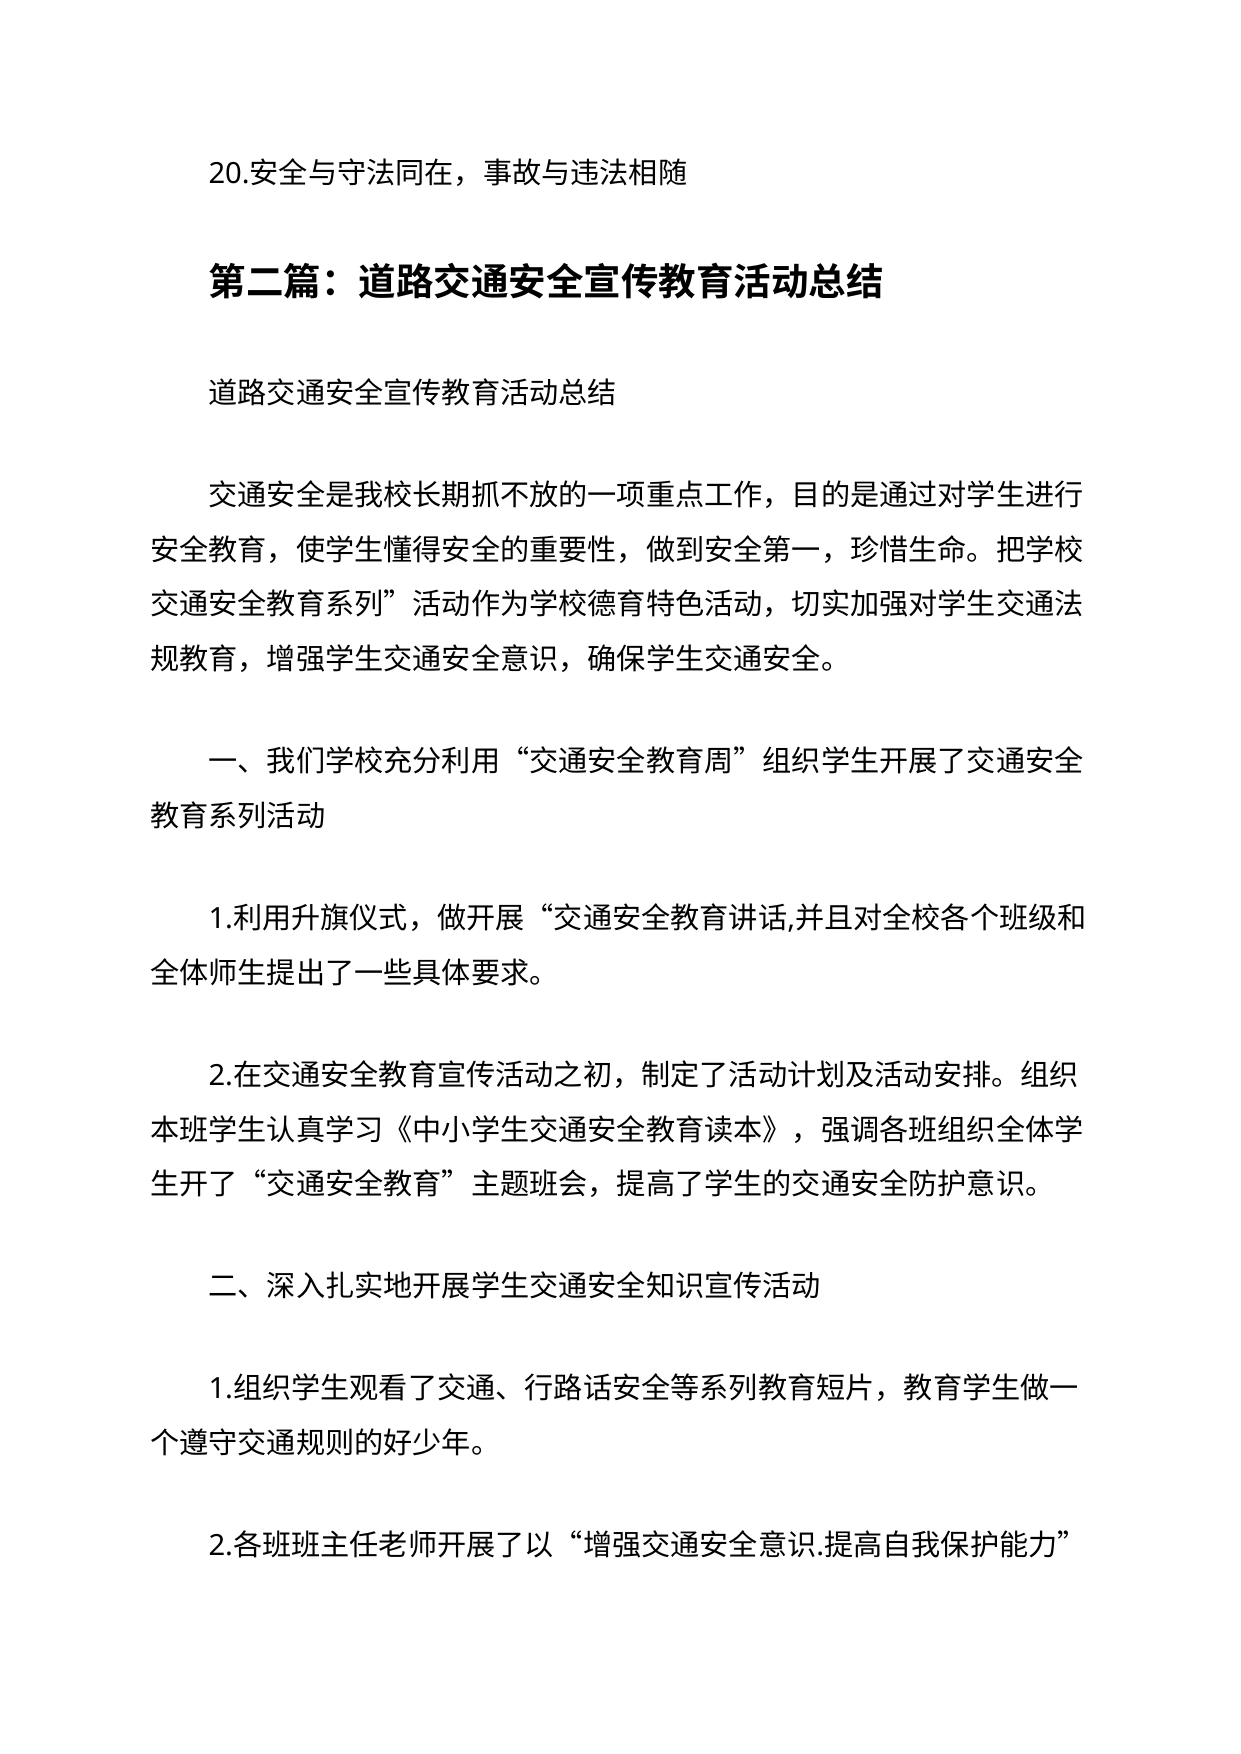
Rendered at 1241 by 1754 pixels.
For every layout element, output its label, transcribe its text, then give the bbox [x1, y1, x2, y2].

text 1.组织学生观看了交通、行路话安全等系列教育短片，教育学生做一个遵守交通规则的好少年。 [150, 1364, 1090, 1462]
text 2.在交通安全教育宣传活动之初，制定了活动计划及活动安排。组织本班学生认真学习《中小学生交通安全教育读本》，强调各班组织全体学生开了“交通安全教育”主题班会，提高了学生的交通安全防护意识。 [150, 1051, 1090, 1203]
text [150, 1521, 1090, 1564]
text 一、我们学校充分利用“交通安全教育周”组织学生开展了交通安全教育系列活动 [150, 738, 1090, 835]
text 二、深入扎实地开展学生交通安全知识宣传活动 [150, 1263, 1090, 1305]
text 道路交通安全宣传教育活动总结 [150, 369, 1090, 412]
text 1.利用升旗仪式，做开展“交通安全教育讲话,并且对全校各个班级和全体师生提出了一些具体要求。 [150, 894, 1090, 992]
text 20.安全与守法同在，事故与违法相随 [150, 150, 1090, 192]
text 交通安全是我校长期抓不放的一项重点工作，目的是通过对学生进行安全教育，使学生懂得安全的重要性，做到安全第一，珍惜生命。把学校交通安全教育系列”活动作为学校德育特色活动，切实加强对学生交通法规教育，增强学生交通安全意识，确保学生交通安全。 [150, 471, 1090, 678]
text 第二篇：道路交通安全宣传教育活动总结 [150, 252, 1090, 306]
